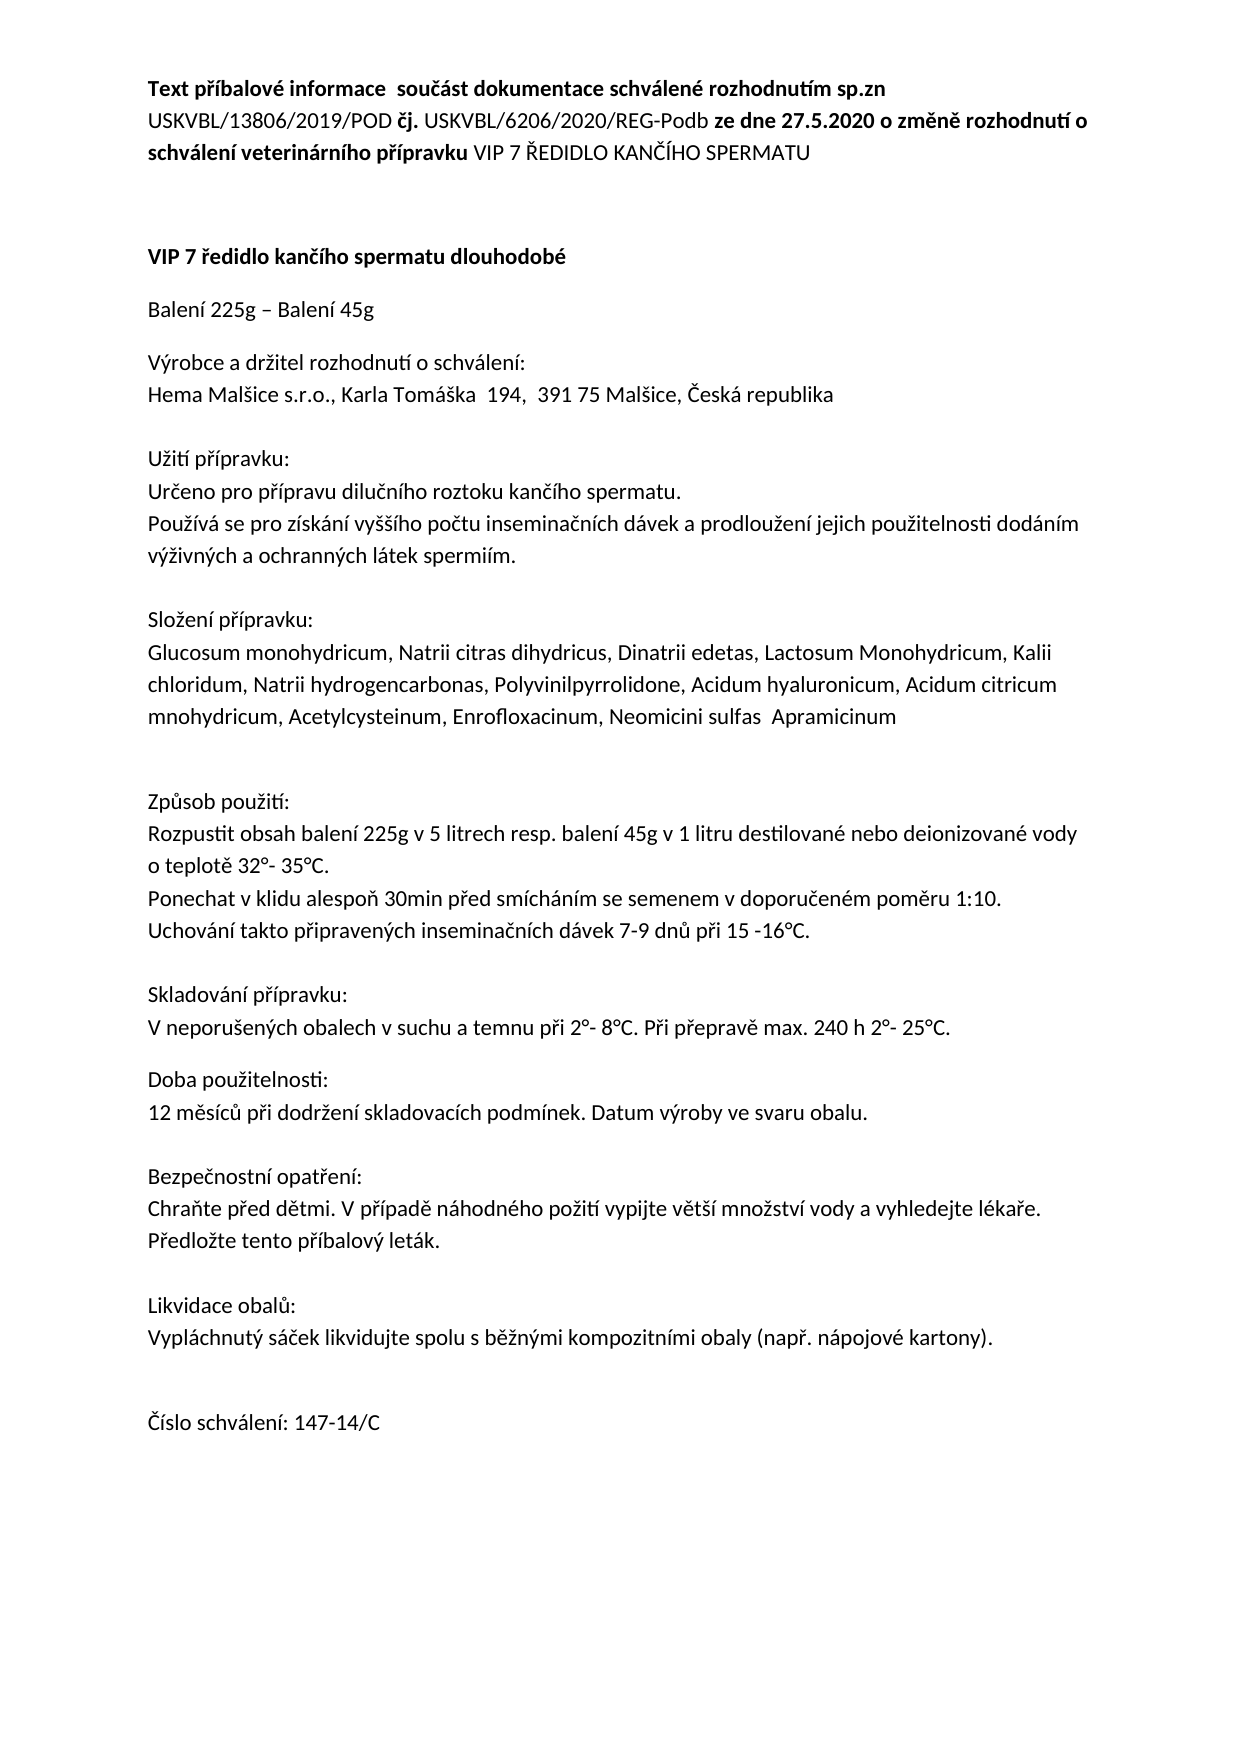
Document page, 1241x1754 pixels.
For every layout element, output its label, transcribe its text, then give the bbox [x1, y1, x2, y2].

text Způsob použití: [148, 787, 1093, 815]
text Chraňte před dětmi. V případě náhodného požití vypijte větší množství vody a vyhledejte lékaře. Předložte tento příbalový leták. [148, 1194, 1093, 1254]
text Balení 225g – Balení 45g [148, 295, 1093, 323]
text Složení přípravku: [148, 606, 1093, 633]
text Určeno pro přípravu dilučního roztoku kančího spermatu. [148, 477, 1093, 505]
text Uchování takto připravených inseminačních dávek 7-9 dnů při 15 -16°C. [148, 916, 1093, 944]
text Glucosum monohydricum, Natrii citras dihydricus, Dinatrii edetas, Lactosum Monohydricum, Kalii chloridum, Natrii hydrogencarbonas, Polyvinilpyrrolidone, Acidum hyaluronicum, Acidum citricum mnohydricum, Acetylcysteinum, Enrofloxacinum, Neomicini sulfas Apramicinum [148, 638, 1093, 730]
text 12 měsíců při dodržení skladovacích podmínek. Datum výroby ve svaru obalu. [148, 1098, 1093, 1126]
text Ponechat v klidu alespoň 30min před smícháním se semenem v doporučeném poměru 1:10. [148, 884, 1093, 912]
text Výrobce a držitel rozhodnutí o schválení: [148, 348, 1093, 376]
text Rozpustit obsah balení 225g v 5 litrech resp. balení 45g v 1 litru destilované nebo deionizované vody o teplotě 32°- 35°C. [148, 819, 1093, 880]
text Bezpečnostní opatření: [148, 1162, 1093, 1190]
text Číslo schválení: 147-14/C [148, 1408, 1093, 1436]
subtitle Hema Malšice s.r.o., Karla Tomáška 194, 391 75 Malšice, Česká republika [148, 380, 1093, 408]
text Skladování přípravku: [148, 980, 1093, 1008]
text VIP 7 ředidlo kančího spermatu dlouhodobé [148, 242, 1093, 270]
text V neporušených obalech v suchu a temnu při 2°- 8°C. Při přepravě max. 240 h 2°- 25°C. [148, 1013, 1093, 1041]
text Vypláchnutý sáček likvidujte spolu s běžnými kompozitními obaly (např. nápojové kartony). [148, 1323, 1093, 1351]
text Doba použitelnosti: [148, 1066, 1093, 1094]
text Likvidace obalů: [148, 1291, 1093, 1319]
text Používá se pro získání vyššího počtu inseminačních dávek a prodloužení jejich použitelnosti dodáním výživných a ochranných látek spermiím. [148, 509, 1093, 569]
text Užití přípravku: [148, 444, 1093, 473]
